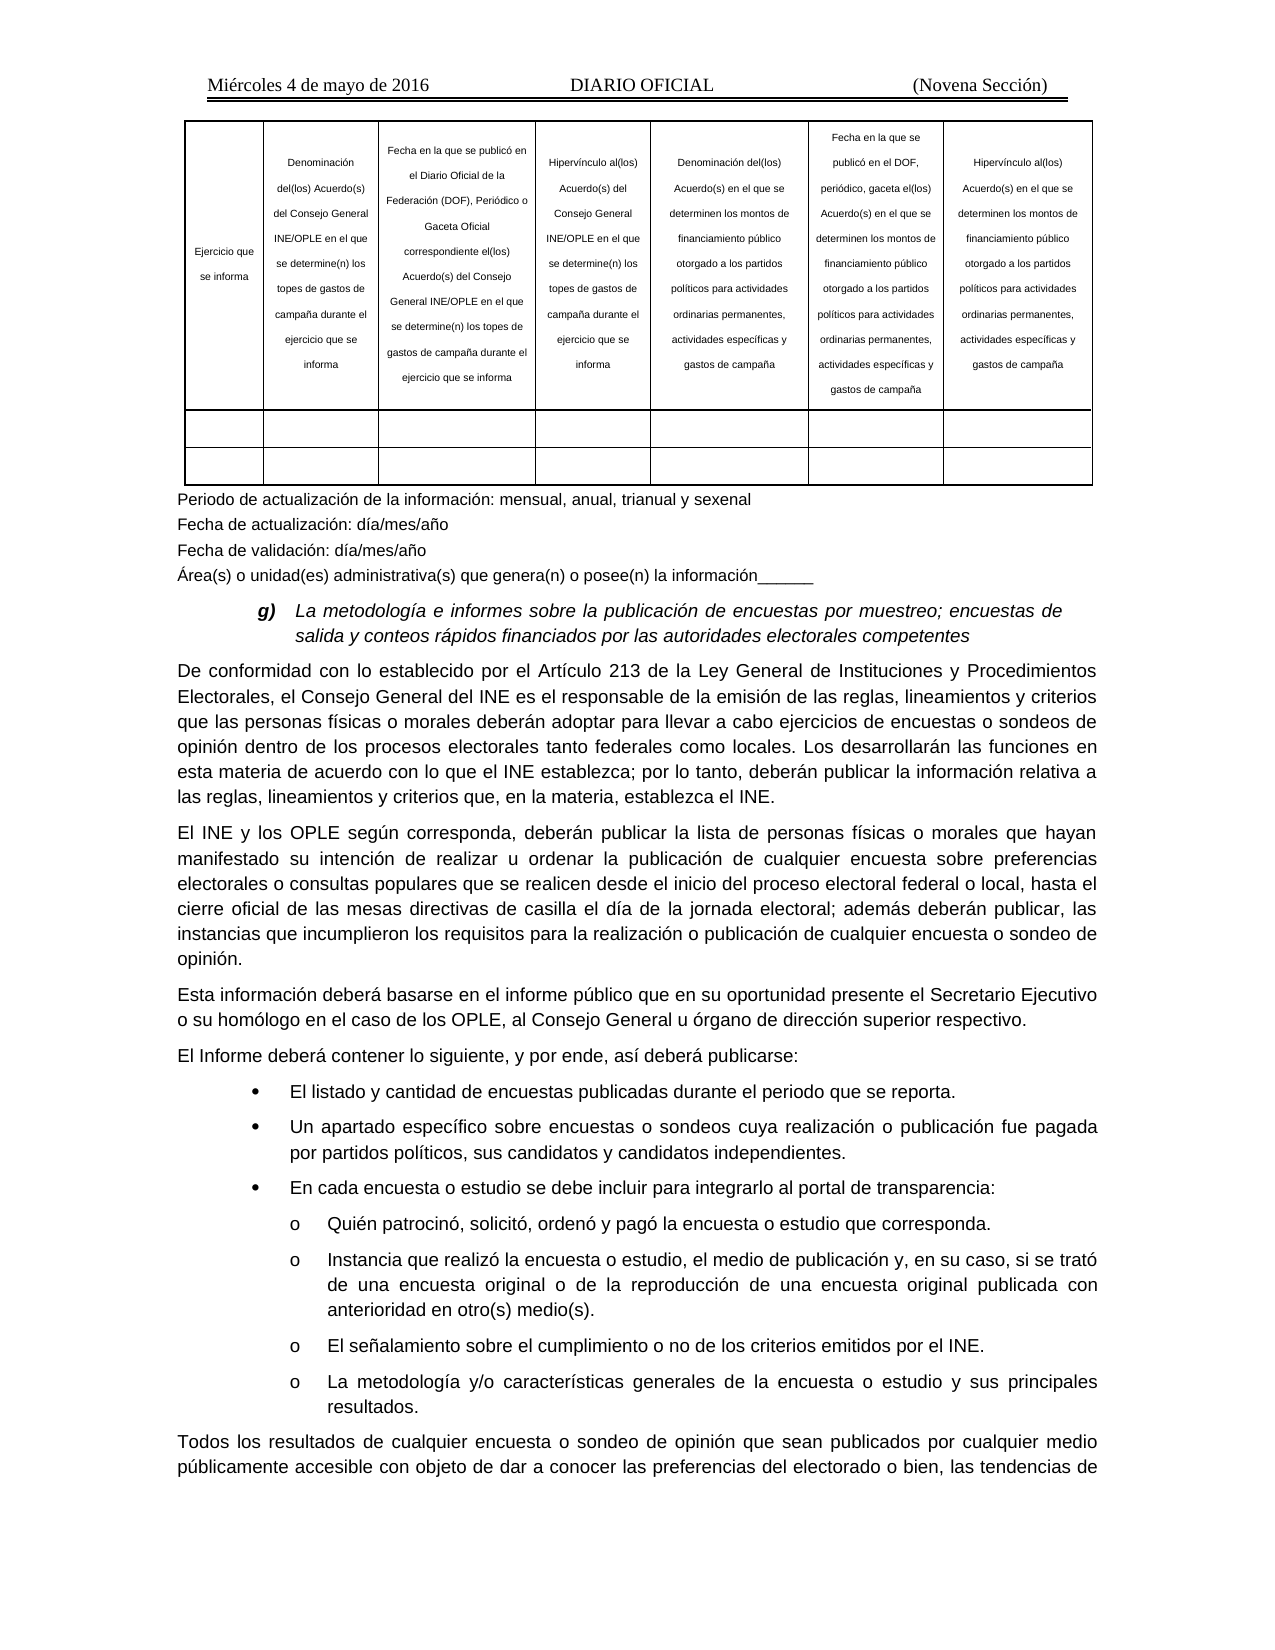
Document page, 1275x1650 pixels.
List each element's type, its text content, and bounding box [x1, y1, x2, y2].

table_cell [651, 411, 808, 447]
text El INE y los OPLE según corresponda, deberán publicar la lista de personas físicas o morales que hayan manifestado su intención de realizar u ordenar la publicación de cualquier encuesta sobre preferencias electorales o consultas populares que se realicen desde el inicio del proceso electoral federal o local, hasta el cierre oficial de las mesas directivas de casilla el día de la jornada electoral; además deberán publicar, las instancias que incumplieron los requisitos para la realización o publicación de cualquier encuesta o sondeo de opinión. [177, 819, 1098, 971]
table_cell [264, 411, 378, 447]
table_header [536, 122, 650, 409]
list o Instancia que realizó la encuesta o estudio, el medio de publicación y, en su caso, si se trató de una encuesta original o de la reproducción de una encuesta original publicada con anterioridad en otro(s) medio(s). [289, 1246, 1098, 1322]
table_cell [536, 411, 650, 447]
list o Quién patrocinó, solicitó, ordenó y pagó la encuesta o estudio que corresponda. [289, 1210, 1098, 1236]
list o El señalamiento sobre el cumplimiento o no de los criterios emitidos por el INE. [289, 1332, 1098, 1357]
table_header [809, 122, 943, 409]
text Periodo de actualización de la información: mensual, anual, trianual y sexenal [177, 486, 1098, 511]
list En cada encuesta o estudio se debe incluir para integrarlo al portal de transparencia: [252, 1175, 1098, 1200]
text Fecha de actualización: día/mes/año [177, 511, 1098, 536]
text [177, 1429, 1098, 1478]
list o La metodología y/o características generales de la encuesta o estudio y sus principales resultados. [289, 1368, 1098, 1418]
list Un apartado específico sobre encuestas o sondeos cuya realización o publicación fue pagada por partidos políticos, sus candidatos y candidatos independientes. [252, 1114, 1098, 1164]
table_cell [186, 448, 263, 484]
text De conformidad con lo establecido por el Artículo 213 de de Instituciones y Procedimientos Electorales, el Consejo General del INE es el responsable de la emisión de las reglas, lineamientos y criterios que las personas físicas o morales deberán adoptar para llevar a cabo ejercicios de encuestas o sondeos de opinión dentro de los procesos electorales tanto federales como locales. Los desarrollarán las funciones en esta materia de acuerdo con lo que el INE establezca; por lo tanto, deberán publicar la información relativa a las reglas, lineamientos y criterios que, en la materia, establezca el INE. [177, 658, 1098, 809]
text Fecha de validación: día/mes/año [177, 536, 1098, 561]
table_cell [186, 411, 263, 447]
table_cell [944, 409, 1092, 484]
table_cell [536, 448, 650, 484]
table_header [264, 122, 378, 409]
text Área(s) o unidad(es) administrativa(s) que genera(n) o posee(n) la información______ [177, 561, 1098, 586]
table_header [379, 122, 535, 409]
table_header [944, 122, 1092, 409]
list El listado y cantidad de encuestas publicadas durante el periodo que se reporta. [252, 1078, 1098, 1103]
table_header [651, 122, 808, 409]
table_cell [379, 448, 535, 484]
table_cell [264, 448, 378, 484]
text El Informe deberá contener lo siguiente, y por ende, así deberá publicarse: [177, 1042, 1098, 1067]
subtitle g) La metodología e informes sobre la publicación de encuestas por muestreo; encuestas de salida y conteos rápidos financiados por las autoridades electorales competentes [258, 597, 1063, 647]
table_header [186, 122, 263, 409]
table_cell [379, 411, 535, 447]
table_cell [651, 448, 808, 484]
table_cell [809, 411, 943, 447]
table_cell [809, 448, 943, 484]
text Esta información deberá basarse en el informe público que en su oportunidad presente el Secretario Ejecutivo o su homólogo en el caso de los OPLE, al Consejo General u órgano de dirección superior respectivo. [177, 981, 1098, 1032]
